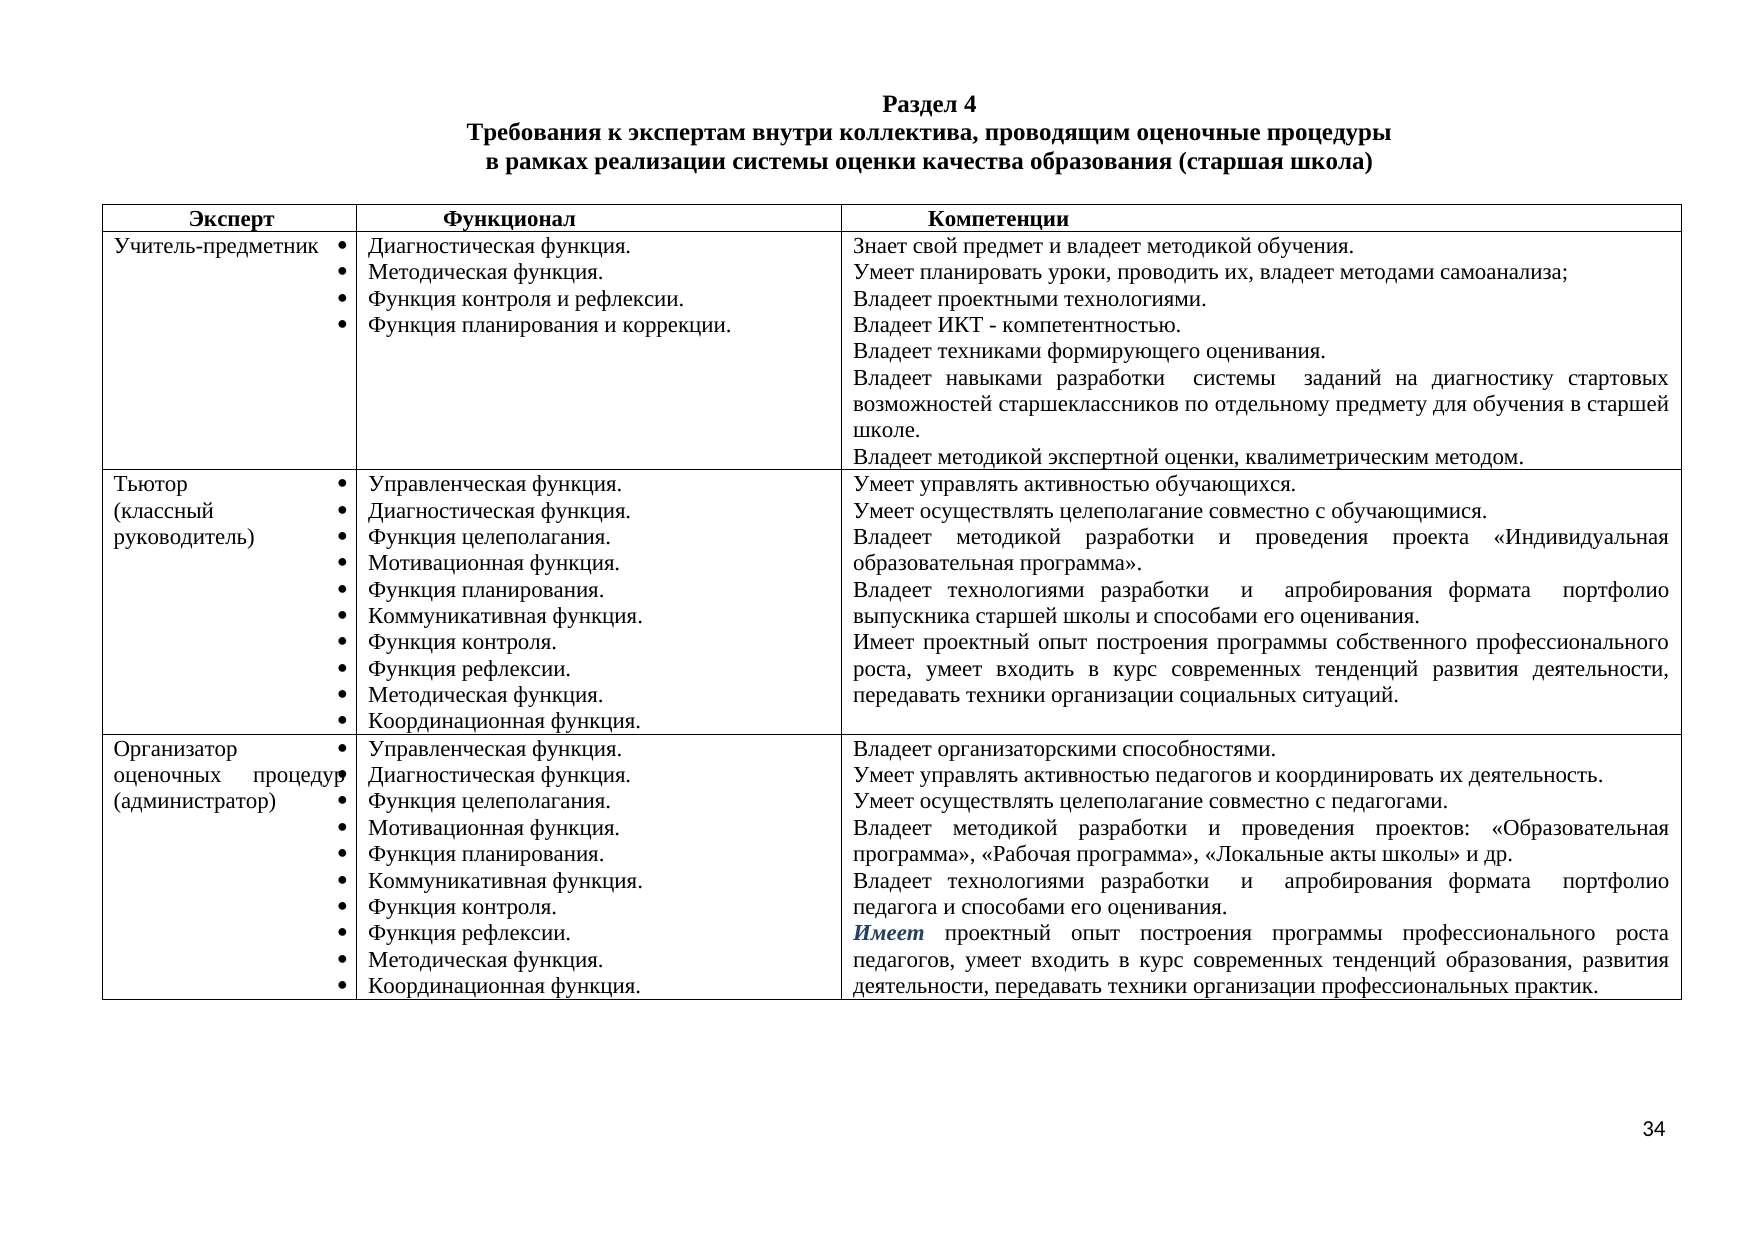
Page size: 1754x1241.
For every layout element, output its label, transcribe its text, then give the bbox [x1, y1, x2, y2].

table_cell Владеет организаторскими способностями. Умеет управлять активностью педагогов и координировать их деятельность. Умеет осуществлять целеполагание совместно с педагогами. Владеет методикой разработки и проведения проектов: «Образовательная программа», «Рабочая программа», «Локальные акты школы» и др. Владеет технологиями разработки и апробирования формата портфолио педагога и способами его оценивания. Имеет проектный опыт построения программы профессионального роста педагогов, умеет входить в курс современных тенденций образования, развития деятельности, передавать техники организации профессиональных практик. [842, 735, 1681, 998]
table_cell Тьютор (классный руководитель) [103, 470, 356, 734]
table_cell Умеет управлять активностью обучающихся. Умеет осуществлять целеполагание совместно с обучающимися. Владеет методикой разработки и проведения проекта «Индивидуальная образовательная программа». Владеет технологиями разработки и апробирования формата портфолио выпускника старшей школы и способами его оценивания. Имеет проектный опыт построения программы собственного профессионального роста, умеет входить в курс современных тенденций развития деятельности, передавать техники организации социальных ситуаций. [842, 470, 1681, 734]
text Требования к экспертам внутри коллектива, проводящим оценочные процедуры [118, 117, 1665, 146]
table_cell Учитель-предметник [103, 232, 356, 469]
table_header Функционал [357, 205, 841, 231]
text в рамках реализации системы оценки качества образования (старшая школа) [118, 146, 1665, 175]
table_cell Организатор оценочных процедур (администратор) [103, 735, 356, 998]
table_cell Знает свой предмет и владеет методикой обучения. Умеет планировать уроки, проводить их, владеет методами самоанализа; Владеет проектными технологиями. Владеет ИКТ - компетентностью. Владеет техниками формирующего оценивания. Владеет навыками разработки системы заданий на диагностику стартовых возможностей старшеклассников по отдельному предмету для обучения в старшей школе. Владеет методикой экспертной оценки, квалиметрическим методом. [842, 232, 1681, 469]
table_cell Управленческая функция. Диагностическая функция. Функция целеполагания. Мотивационная функция. Функция планирования. Коммуникативная функция. Функция контроля. Функция рефлексии. Методическая функция. Координационная функция. [357, 470, 841, 734]
text Раздел 4 [118, 89, 1665, 117]
table_cell Диагностическая функция. Методическая функция. Функция контроля и рефлексии. Функция планирования и коррекции. [357, 232, 841, 469]
table_header Эксперт [103, 205, 356, 231]
table_cell Управленческая функция. Диагностическая функция. Функция целеполагания. Мотивационная функция. Функция планирования. Коммуникативная функция. Функция контроля. Функция рефлексии. Методическая функция. Координационная функция. [357, 735, 841, 998]
table_header Компетенции [842, 205, 1681, 231]
